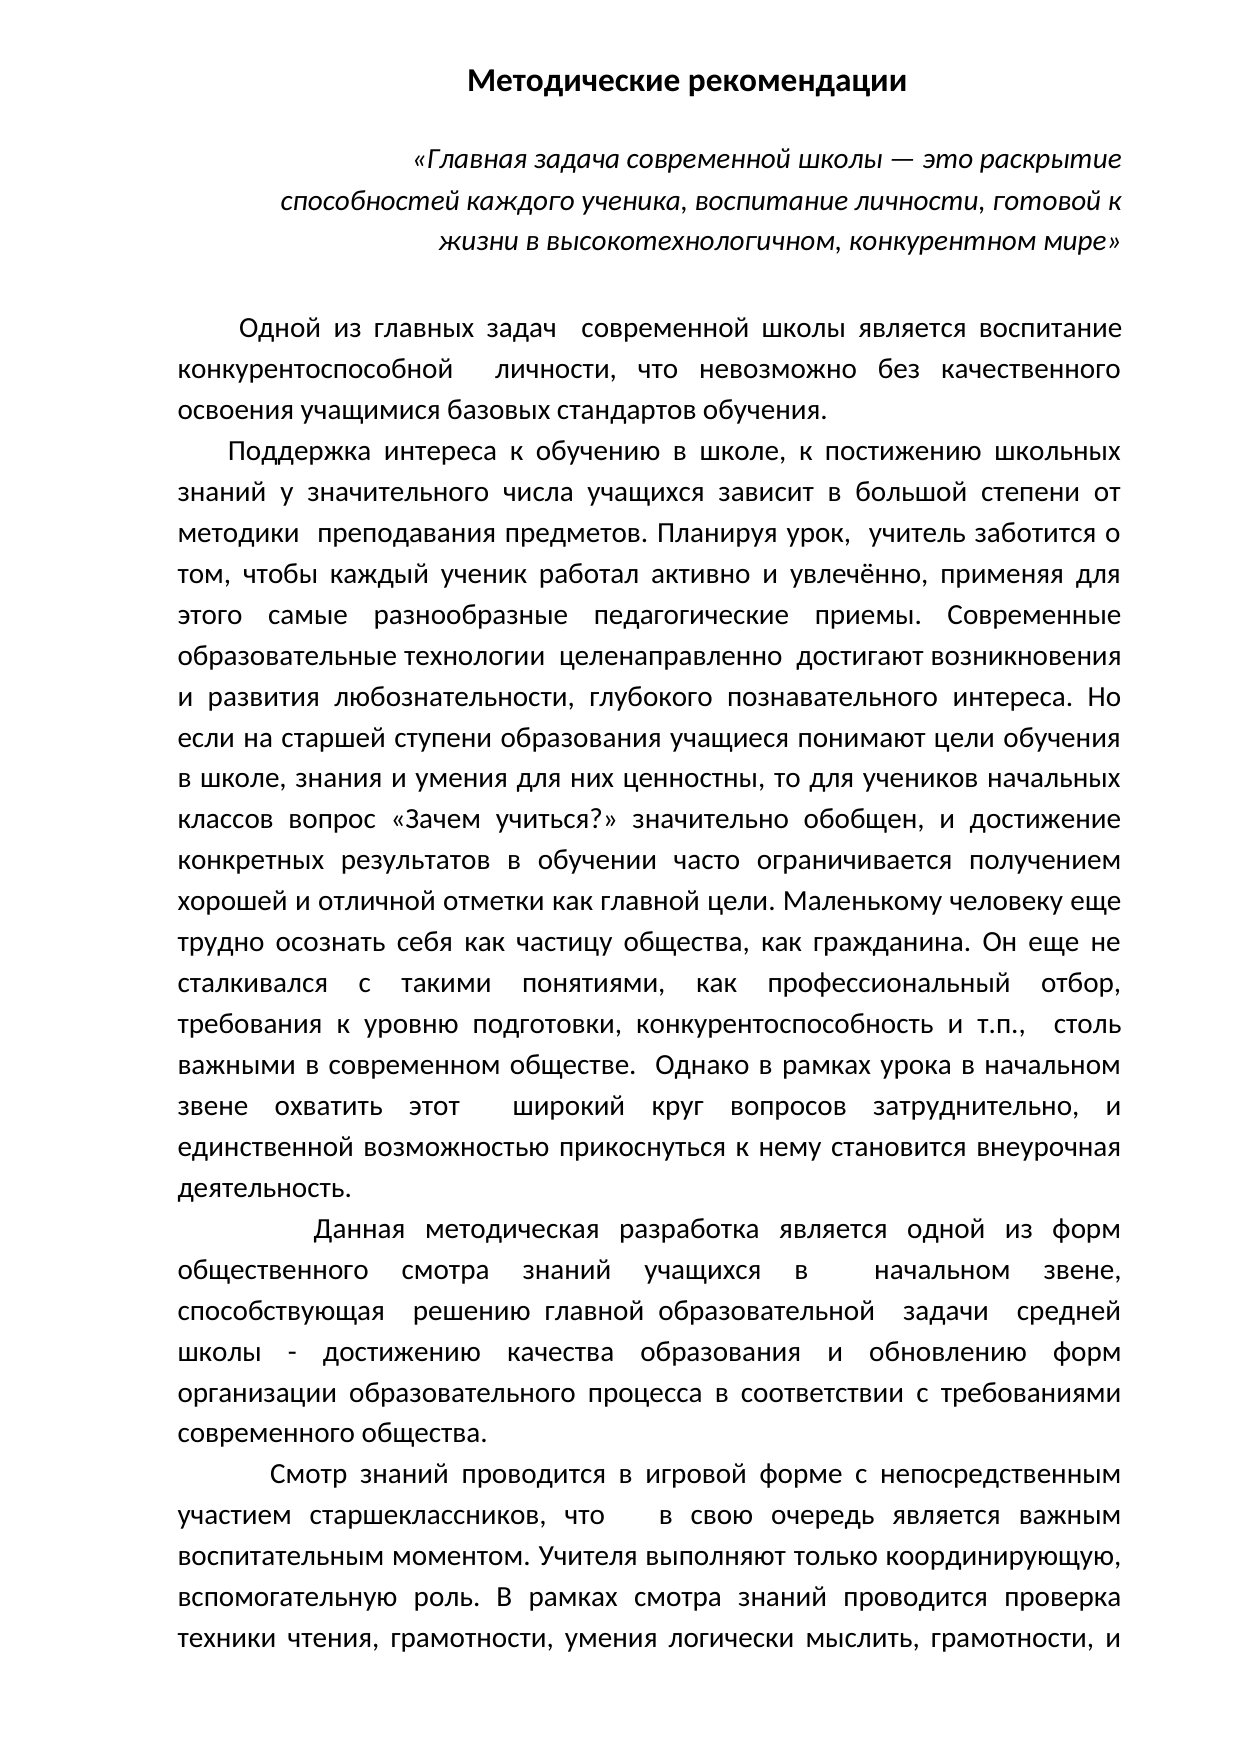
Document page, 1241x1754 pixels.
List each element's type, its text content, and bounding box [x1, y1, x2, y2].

list «Главная задача современной школы — это раскрытие способностей каждого ученика, воспитание личности, готовой к жизни в высокотехнологичном, конкурентном мире» [252, 141, 1122, 258]
list Методические рекомендации [252, 59, 1122, 100]
text Поддержка интереса к обучению в школе, к постижению школьных знаний у значительного числа учащихся зависит в большой степени от методики преподавания предметов. Планируя урок, учитель заботится о том, чтобы каждый ученик работал активно и увлечённо, применяя для этого самые разнообразные педагогические приемы. Современные образовательные технологии целенаправленно достигают возникновения и развития любознательности, глубокого познавательного интереса. Но если на старшей ступени образования учащиеся понимают цели обучения в школе, знания и умения для них ценностны, то для учеников начальных классов вопрос «Зачем учиться?» значительно обобщен, и достижение конкретных результатов в обучении часто ограничивается получением хорошей и отличной отметки как главной цели. Маленькому человеку еще трудно осознать себя как частицу общества, как гражданина. Он еще не сталкивался с такими понятиями, как профессиональный отбор, требования к уровню подготовки, конкурентоспособность и т.п., столь важными в современном обществе. Однако в рамках урока в начальном звене охватить этот широкий круг вопросов затруднительно, и единственной возможностью прикоснуться к нему становится внеурочная деятельность. [177, 432, 1122, 1204]
text Данная методическая разработка является одной из форм общественного смотра знаний учащихся в начальном звене, способствующая решению главной образовательной задачи средней школы - достижению качества образования и обновлению форм организации образовательного процесса в соответствии с требованиями современного общества. [177, 1210, 1122, 1450]
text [177, 1456, 1122, 1655]
text Одной из главных задач современной школы является воспитание конкурентоспособной личности, что невозможно без качественного освоения учащимися базовых стандартов обучения. [177, 309, 1122, 427]
